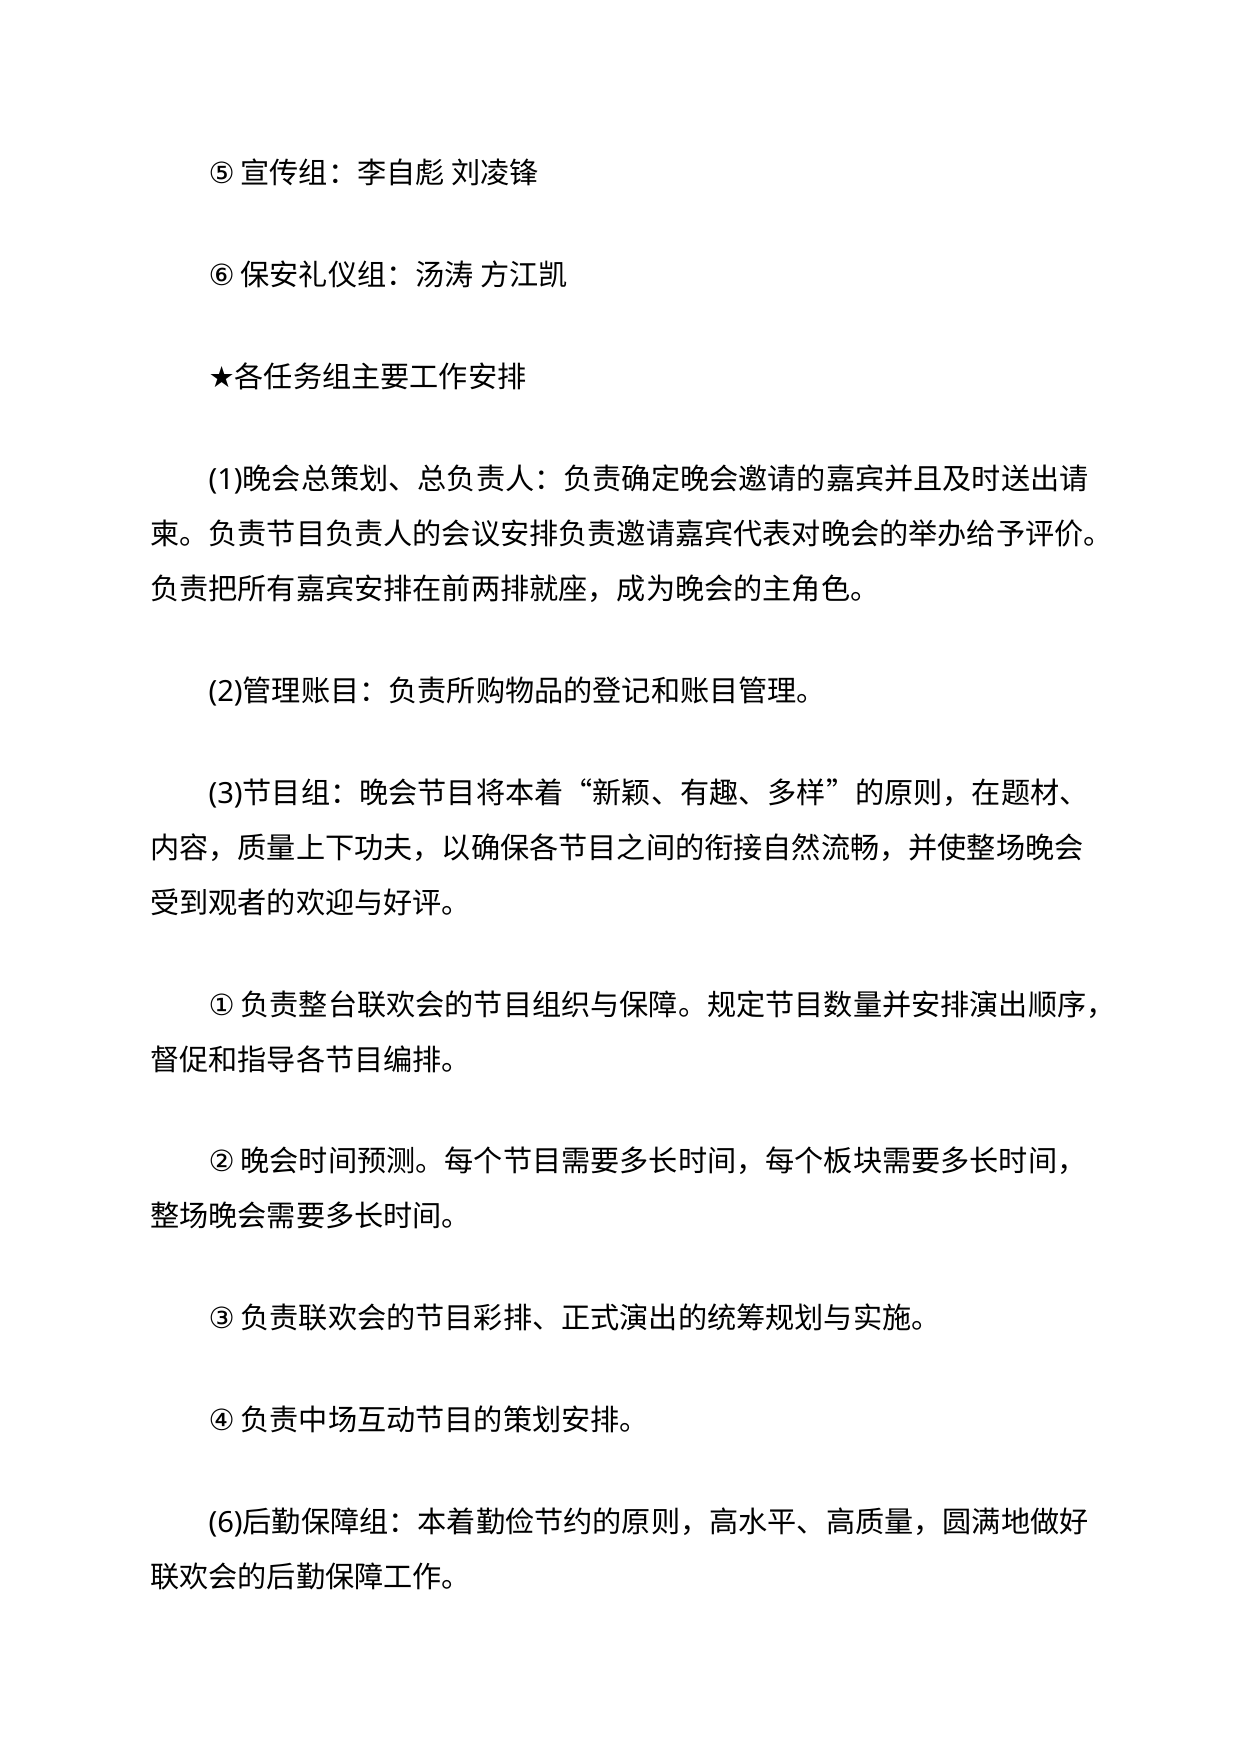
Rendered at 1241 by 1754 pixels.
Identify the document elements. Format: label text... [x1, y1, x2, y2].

text ①负责整台联欢会的节目组织与保障。规定节目数量并安排演出顺序，督促和指导各节目编排。 [150, 981, 1090, 1078]
text ⑤宣传组：李自彪 刘凌锋 [150, 150, 1090, 192]
text (3)节目组：晚会节目将本着“新颖、有趣、多样”的原则，在题材、内容，质量上下功夫，以确保各节目之间的衔接自然流畅，并使整场晚会受到观者的欢迎与好评。 [150, 769, 1090, 922]
text ⑥保安礼仪组：汤涛 方江凯 [150, 252, 1090, 294]
text (2)管理账目：负责所购物品的登记和账目管理。 [150, 668, 1090, 710]
text ④负责中场互动节目的策划安排。 [150, 1397, 1090, 1439]
text ③负责联欢会的节目彩排、正式演出的统筹规划与实施。 [150, 1295, 1090, 1337]
text ②晚会时间预测。每个节目需要多长时间，每个板块需要多长时间，整场晚会需要多长时间。 [150, 1138, 1090, 1235]
text ★各任务组主要工作安排 [150, 354, 1090, 396]
text (1)晚会总策划、总负责人：负责确定晚会邀请的嘉宾并且及时送出请柬。负责节目负责人的会议安排负责邀请嘉宾代表对晚会的举办给予评价。负责把所有嘉宾安排在前两排就座，成为晚会的主角色。 [150, 456, 1090, 608]
text (6)后勤保障组：本着勤俭节约的原则，高水平、高质量，圆满地做好联欢会的后勤保障工作。 [150, 1499, 1090, 1596]
